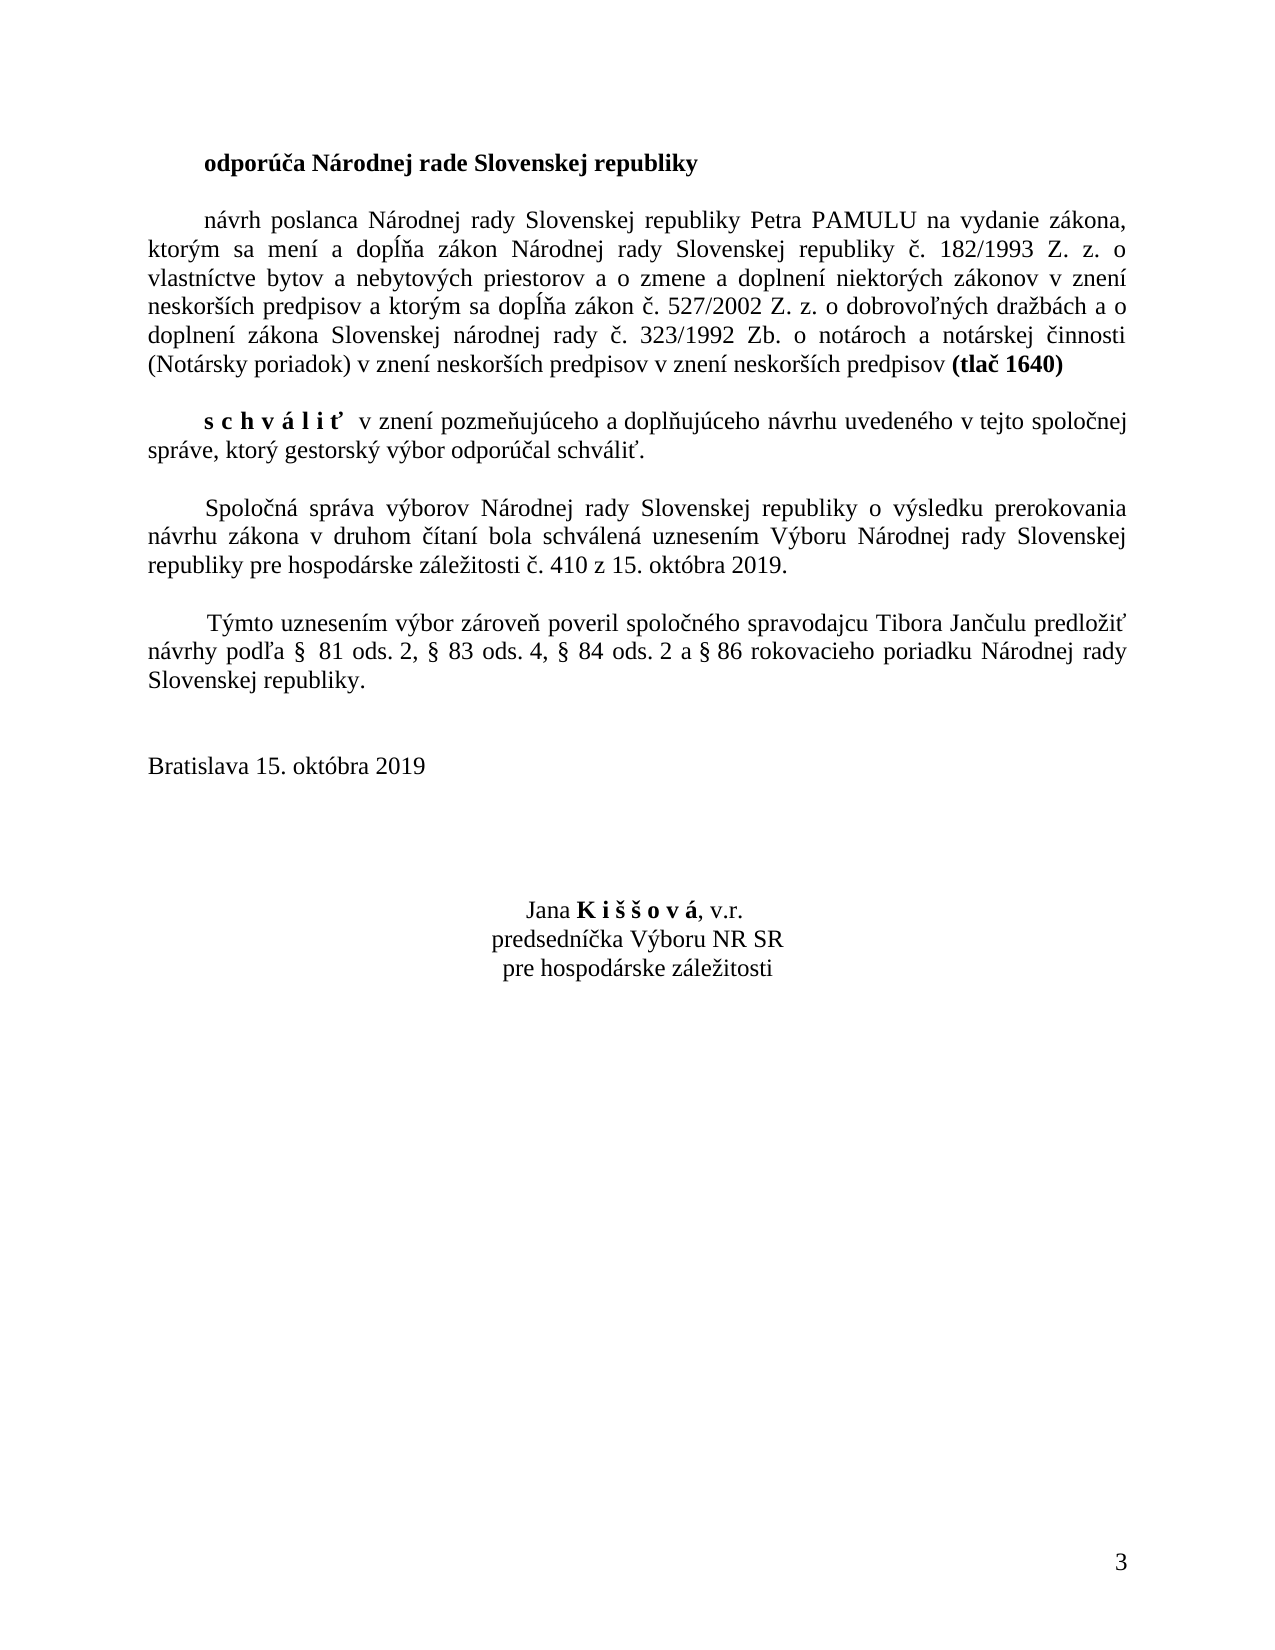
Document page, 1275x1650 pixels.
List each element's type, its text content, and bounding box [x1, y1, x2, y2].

text Spoločná správa výborov Národnej rady Slovenskej republiky o výsledku prerokovania návrhu zákona v druhom čítaní bola schválená uznesením Výboru Národnej rady Slovenskej republiky pre hospodárske záležitosti č. 410 z 15. októbra 2019. [148, 493, 1127, 579]
text Bratislava 15. októbra 2019 [148, 751, 1127, 780]
text Týmto uznesením výbor zároveň poveril spoločného spravodajcu Tibora Jančulu predložiť návrhy podľa § 81 ods. 2, § 83 ods. 4, § 84 ods. 2 a § 86 rokovacieho poriadku Národnej rady Slovenskej republiky. [148, 608, 1127, 694]
text odporúča Národnej rade Slovenskej republiky [148, 148, 1127, 176]
text návrh poslanca Národnej rady Slovenskej republiky Petra PAMULU na vydanie zákona, ktorým sa mení a dopĺňa zákon Národnej rady Slovenskej republiky č. 182/1993 Z. z. o vlastníctve bytov a nebytových priestorov a o zmene a doplnení niektorých zákonov v znení neskorších predpisov a ktorým sa dopĺňa zákon č. 527/2002 Z. z. o dobrovoľných dražbách a o doplnení zákona Slovenskej národnej rady č. 323/1992 Zb. o notároch a notárskej činnosti (Notársky poriadok) v znení neskorších predpisov v znení neskorších predpisov (tlač 1640) [148, 205, 1127, 378]
text predsedníčka Výboru NR SR [148, 924, 1127, 953]
text Jana K i š š o v á, v.r. [148, 895, 1127, 924]
text s c h v á l i ť v znení pozmeňujúceho a doplňujúceho návrhu uvedeného v tejto spoločnej správe, ktorý gestorský výbor odporúčal schváliť. [148, 406, 1127, 464]
text pre hospodárske záležitosti [148, 953, 1127, 981]
